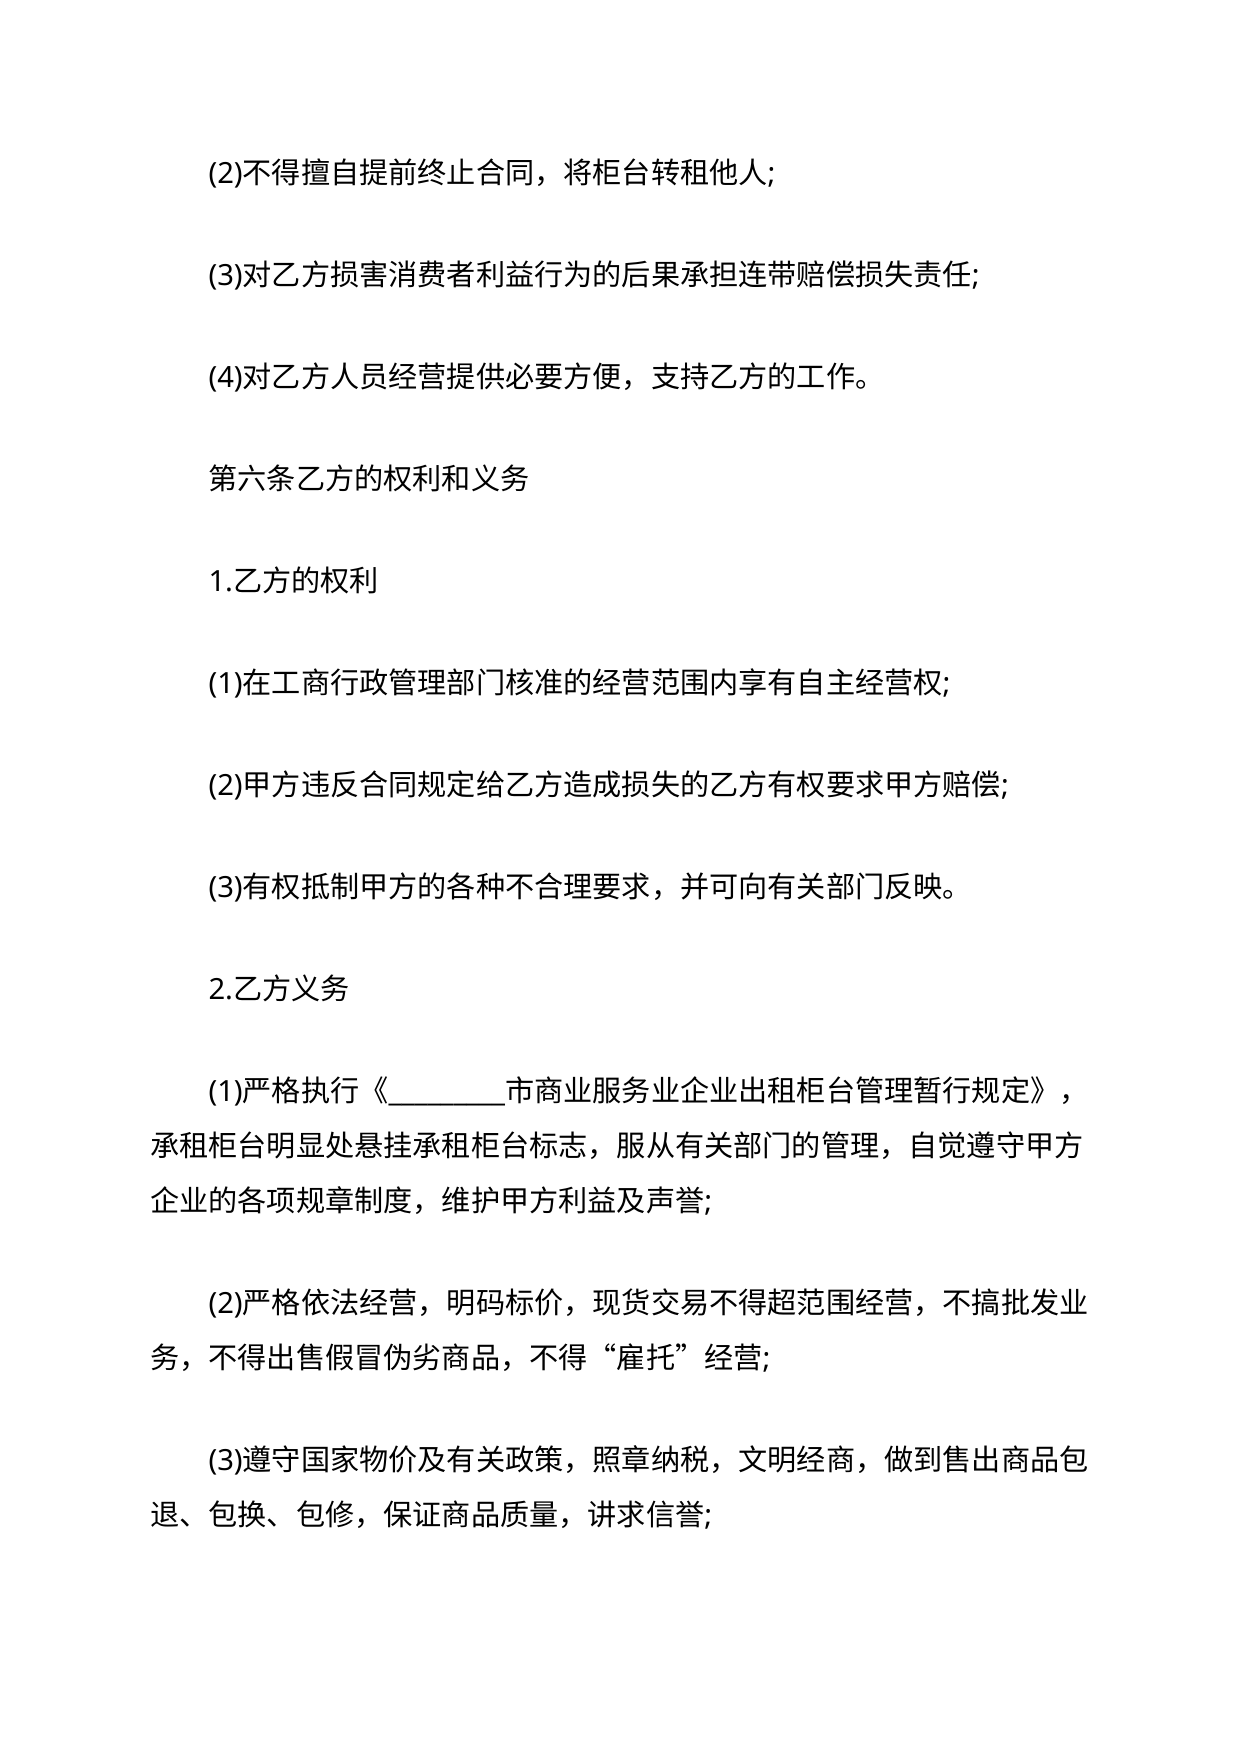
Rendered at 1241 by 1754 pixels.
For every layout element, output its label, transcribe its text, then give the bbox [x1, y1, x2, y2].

text (2)严格依法经营，明码标价，现货交易不得超范围经营，不搞批发业务，不得出售假冒伪劣商品，不得“雇托”经营; [150, 1279, 1090, 1377]
text (4)对乙方人员经营提供必要方便，支持乙方的工作。 [150, 354, 1090, 396]
text (1)严格执行《_________市商业服务业企业出租柜台管理暂行规定》，承租柜台明显处悬挂承租柜台标志，服从有关部门的管理，自觉遵守甲方企业的各项规章制度，维护甲方利益及声誉; [150, 1068, 1090, 1220]
text (2)不得擅自提前终止合同，将柜台转租他人; [150, 150, 1090, 192]
text 2.乙方义务 [150, 966, 1090, 1008]
text (3)有权抵制甲方的各种不合理要求，并可向有关部门反映。 [150, 864, 1090, 906]
text (1)在工商行政管理部门核准的经营范围内享有自主经营权; [150, 660, 1090, 702]
text 1.乙方的权利 [150, 558, 1090, 600]
text (3)遵守国家物价及有关政策，照章纳税，文明经商，做到售出商品包退、包换、包修，保证商品质量，讲求信誉; [150, 1436, 1090, 1534]
text (2)甲方违反合同规定给乙方造成损失的乙方有权要求甲方赔偿; [150, 762, 1090, 804]
text (3)对乙方损害消费者利益行为的后果承担连带赔偿损失责任; [150, 252, 1090, 294]
text 第六条乙方的权利和义务 [150, 456, 1090, 498]
